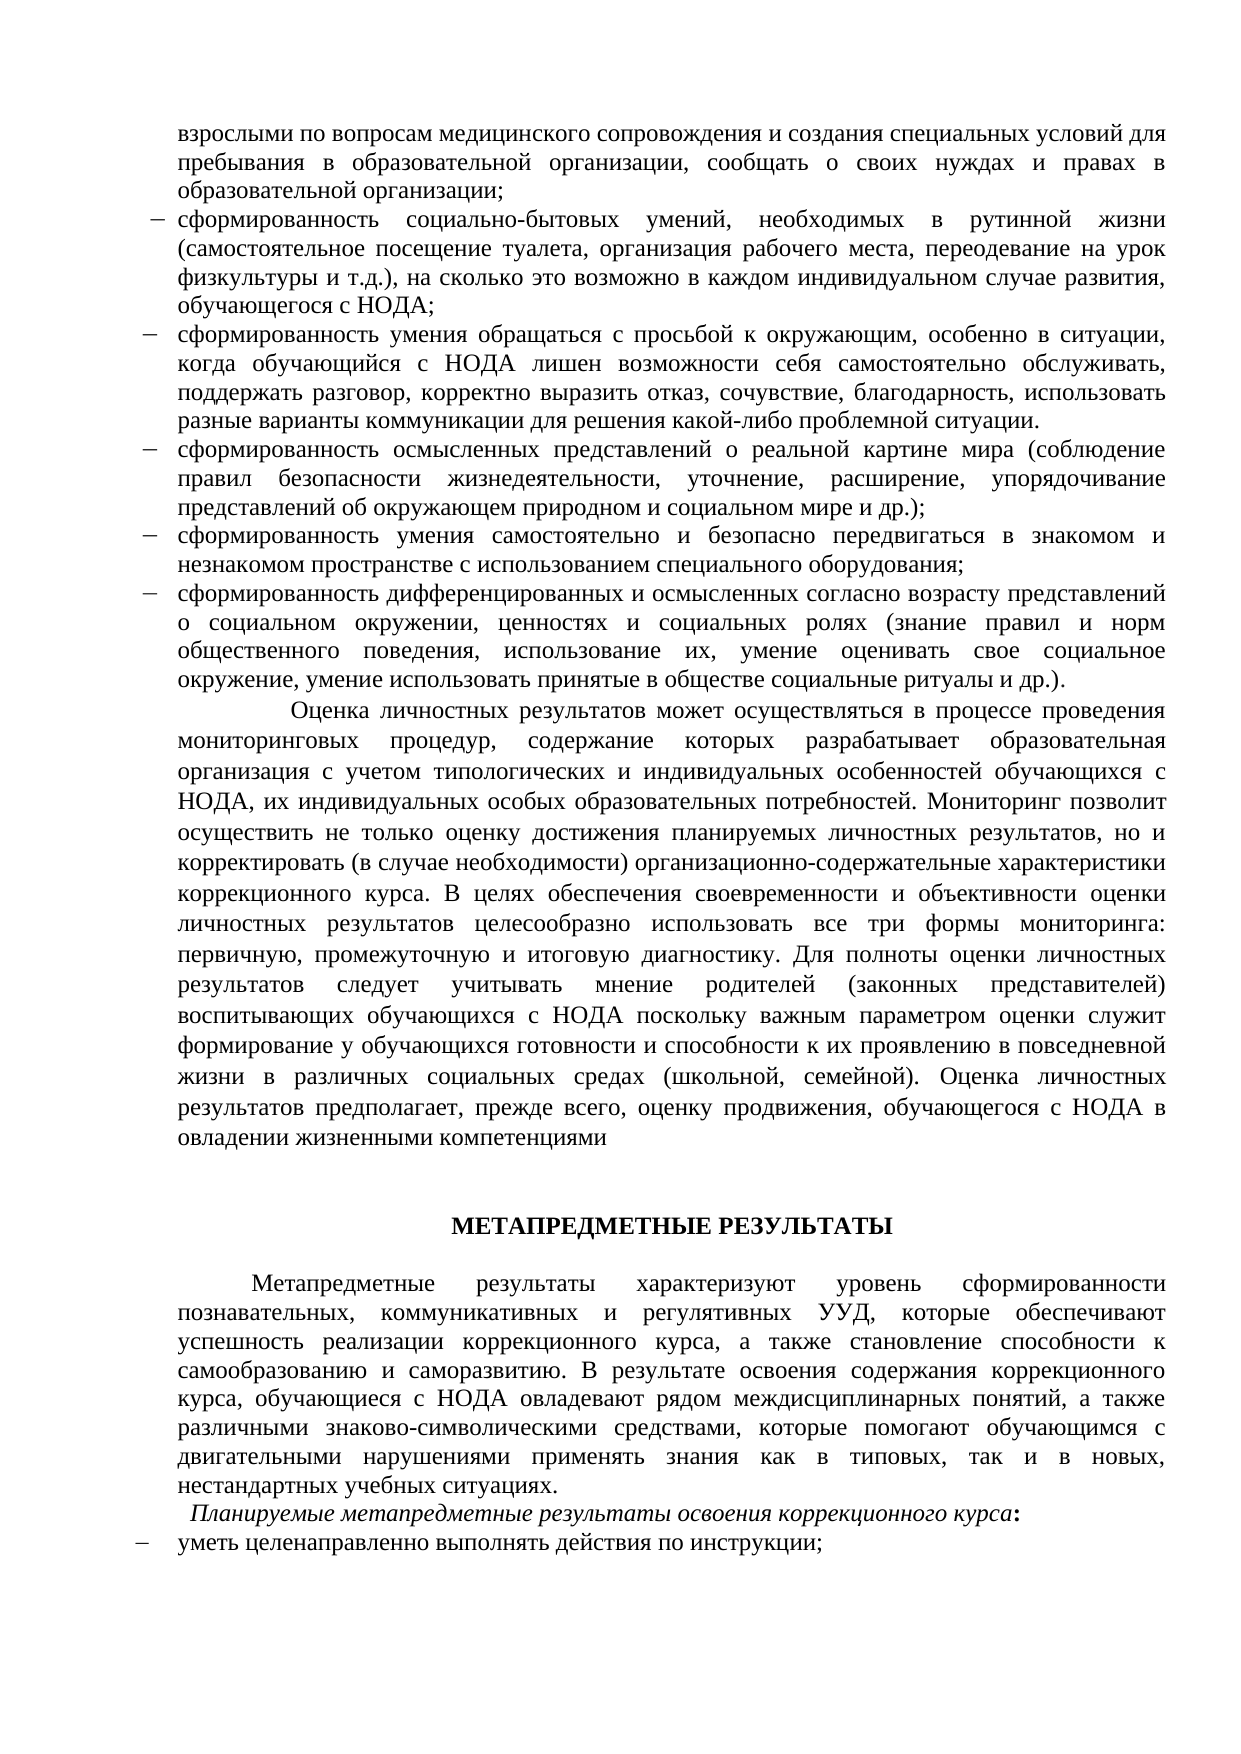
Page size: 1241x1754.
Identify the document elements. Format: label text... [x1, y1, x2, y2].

text МЕТАПРЕДМЕТНЫЕ РЕЗУЛЬТАТЫ [177, 1211, 1167, 1240]
list сформированность умения самостоятельно и безопасно передвигаться в знакомом и незнакомом пространстве с использованием специального оборудования; [140, 521, 1167, 578]
list сформированность осмысленных представлений о реальной картине мира (соблюдение правил безопасности жизнедеятельности, уточнение, расширение, упорядочивание представлений об окружающем природном и социальном мире и др.); [140, 434, 1167, 521]
text Оценка личностных результатов может осуществляться в процессе проведения мониторинговых процедур, содержание которых разрабатывает образовательная организация с учетом типологических и индивидуальных особенностей обучающихся с НОДА, их индивидуальных особых образовательных потребностей. Мониторинг позволит осуществить не только оценку достижения планируемых личностных результатов, но и корректировать (в случае необходимости) организационно-содержательные характеристики коррекционного курса. В целях обеспечения своевременности и объективности оценки личностных результатов целесообразно использовать все три формы мониторинга: первичную, промежуточную и итоговую диагностику. Для полноты оценки личностных результатов следует учитывать мнение родителей (законных представителей) воспитывающих обучающихся с НОДА поскольку важным параметром оценки служит формирование у обучающихся готовности и способности к их проявлению в повседневной жизни в различных социальных средах (школьной, семейной). Оценка личностных результатов предполагает, прежде всего, оценку продвижения, обучающегося с НОДА в овладении жизненными компетенциями [177, 785, 1167, 1151]
text Метапредметные результаты характеризуют уровень сформированности познавательных, коммуникативных и регулятивных УУД, которые обеспечивают успешность реализации коррекционного курса, а также становление способности к самообразованию и саморазвитию. В результате освоения содержания коррекционного курса, обучающиеся с НОДА овладевают рядом междисциплинарных понятий, а также различными знаково-символическими средствами, которые помогают обучающимся с двигательными нарушениями применять знания как в типовых, так и в новых, нестандартных учебных ситуациях. [177, 1268, 1167, 1498]
list сформированность дифференцированных и осмысленных согласно возрасту представлений о социальном окружении, ценностях и социальных ролях (знание правил и норм общественного поведения, использование их, умение оценивать свое социальное окружение, умение использовать принятые в обществе социальные ритуалы и др.). [140, 578, 1167, 693]
text Планируемые метапредметные результаты освоения коррекционного курса: [177, 1498, 1167, 1527]
list уметь целенаправленно выполнять действия по инструкции; [133, 1527, 1167, 1556]
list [140, 118, 1167, 204]
list сформированность умения обращаться с просьбой к окружающим, особенно в ситуации, когда обучающийся с НОДА лишен возможности себя самостоятельно обслуживать, поддержать разговор, корректно выразить отказ, сочувствие, благодарность, использовать разные варианты коммуникации для решения какой-либо проблемной ситуации. [140, 319, 1167, 434]
list сформированность социально-бытовых умений, необходимых в рутинной жизни (самостоятельное посещение туалета, организация рабочего места, переодевание на урок физкультуры и т.д.), на сколько это возможно в каждом индивидуальном случае развития, обучающегося с НОДА; [148, 204, 1167, 319]
